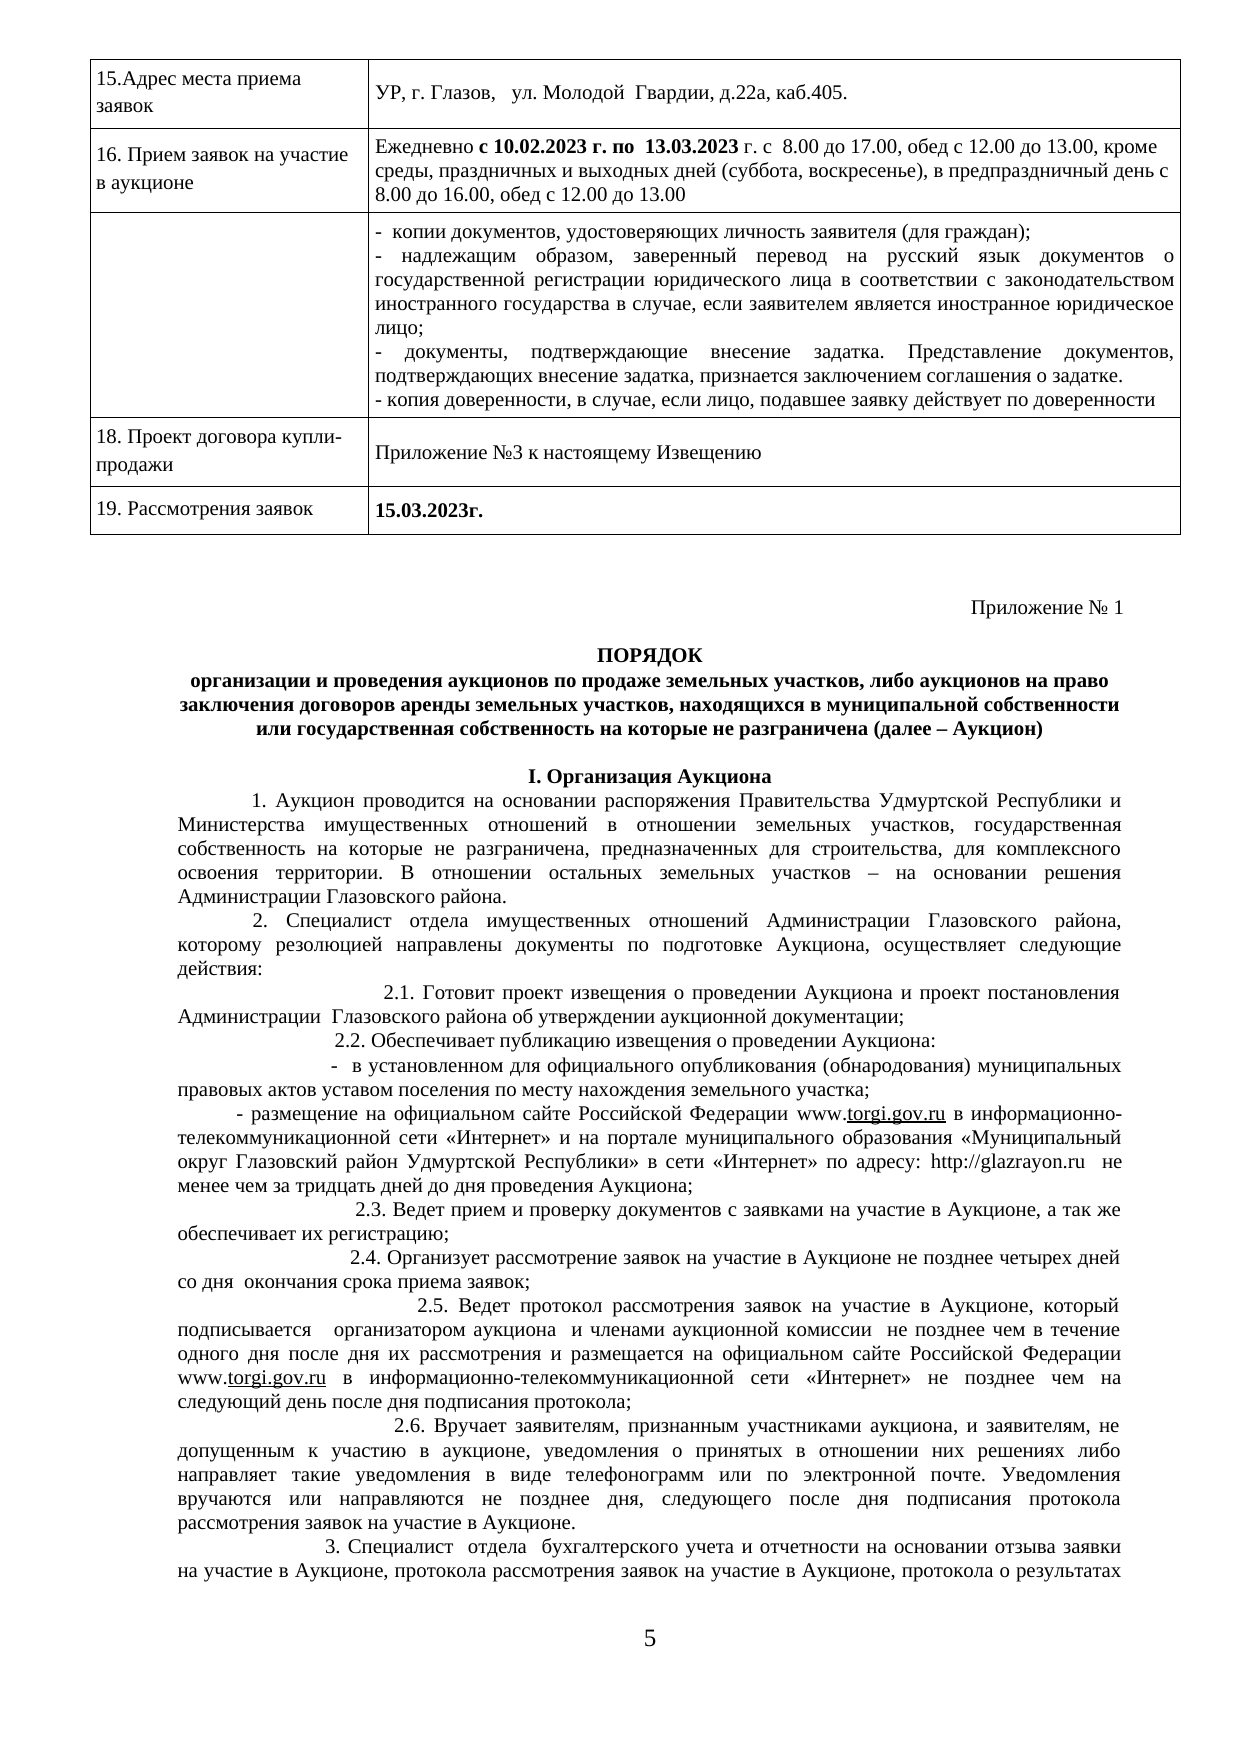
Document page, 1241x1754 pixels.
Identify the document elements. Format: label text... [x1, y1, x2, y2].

table_cell - копии документов, удостоверяющих личность заявителя (для граждан); - надлежащим образом, заверенный перевод на русский язык документов о государственной регистрации юридического лица в соответствии с законодательством иностранного государства в случае, если заявителем является иностранное юридическое лицо; - документы, подтверждающие внесение задатка. Представление документов, подтверждающих внесение задатка, признается заключением соглашения о задатке. - копия доверенности, в случае, если лицо, подавшее заявку действует по доверенности [369, 213, 1180, 417]
table_cell 19. Рассмотрения заявок [91, 487, 368, 534]
table_cell УР, г. Глазов, ул. Молодой Гвардии, д.22а, каб.405. [369, 60, 1180, 127]
table_cell 15.03.2023г. [369, 487, 1180, 534]
list 2.5. Ведет протокол рассмотрения заявок на участие в Аукционе, который подписывается организатором аукциона и членами аукционной комиссии не позднее чем в течение одного дня после дня их рассмотрения и размещается на официальном сайте Российской Федерации www.torgi.gov.ru в информационно-телекоммуникационной сети «Интернет» не позднее чем на следующий день после дня подписания протокола; [177, 1293, 1122, 1413]
list 2.3. Ведет прием и проверку документов с заявками на участие в Аукционе, а так же обеспечивает их регистрацию; [177, 1197, 1122, 1245]
table_cell 16. Прием заявок на участие в аукционе [91, 129, 368, 212]
list 2.2. Обеспечивает публикацию извещения о проведении Аукциона: [177, 1028, 1122, 1052]
table_cell Приложение №3 к настоящему Извещению [369, 418, 1180, 486]
list 2.1. Готовит проект извещения о проведении Аукциона и проект постановления Администрации Глазовского района об утверждении аукционной документации; [177, 980, 1122, 1028]
list 2.4. Организует рассмотрение заявок на участие в Аукционе не позднее четырех дней со дня окончания срока приема заявок; [177, 1245, 1122, 1293]
table_cell [91, 213, 368, 417]
list - в установленном для официального опубликования (обнародования) муниципальных правовых актов уставом поселения по месту нахождения земельного участка; [177, 1052, 1122, 1101]
text ПОРЯДОК [177, 643, 1122, 667]
text организации и проведения аукционов по продаже земельных участков, либо аукционов на право заключения договоров аренды земельных участков, находящихся в муниципальной собственности или государственная собственность на которые не разграничена (далее – Аукцион) [177, 667, 1122, 740]
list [177, 1534, 1122, 1582]
table_cell Ежедневно с 10.02.2023 г. по 13.03.2023 г. с 8.00 до 17.00, обед с 12.00 до 13.00, кроме среды, праздничных и выходных дней (суббота, воскресенье), в предпраздничный день с 8.00 до 16.00, обед с 12.00 до 13.00 [369, 129, 1180, 212]
table_cell 15.Адрес места приема заявок [91, 60, 368, 127]
text I. Организация Аукциона [177, 764, 1122, 788]
list 2.6. Вручает заявителям, признанным участниками аукциона, и заявителям, не допущенным к участию в аукционе, уведомления о принятых в отношении них решениях либо направляет такие уведомления в виде телефонограмм или по электронной почте. Уведомления вручаются или направляются не позднее дня, следующего после дня подписания протокола рассмотрения заявок на участие в Аукционе. [177, 1413, 1122, 1534]
text 2. Специалист отдела имущественных отношений Администрации Глазовского района, которому резолюцией направлены документы по подготовке Аукциона, осуществляет следующие действия: [177, 908, 1122, 980]
table_cell 18. Проект договора купли-продажи [91, 418, 368, 486]
text 1. Аукцион проводится на основании распоряжения Правительства Удмуртской Республики и Министерства имущественных отношений в отношении земельных участков, государственная собственность на которые не разграничена, предназначенных для строительства, для комплексного освоения территории. В отношении остальных земельных участков – на основании решения Администрации Глазовского района. [177, 788, 1122, 908]
text Приложение № 1 [177, 595, 1124, 619]
text - размещение на официальном сайте Российской Федерации www.torgi.gov.ru в информационно-телекоммуникационной сети «Интернет» и на портале муниципального образования «Муниципальный округ Глазовский район Удмуртской Республики» в сети «Интернет» по адресу: http://glazrayon.ru не менее чем за тридцать дней до дня проведения Аукциона; [177, 1101, 1122, 1197]
